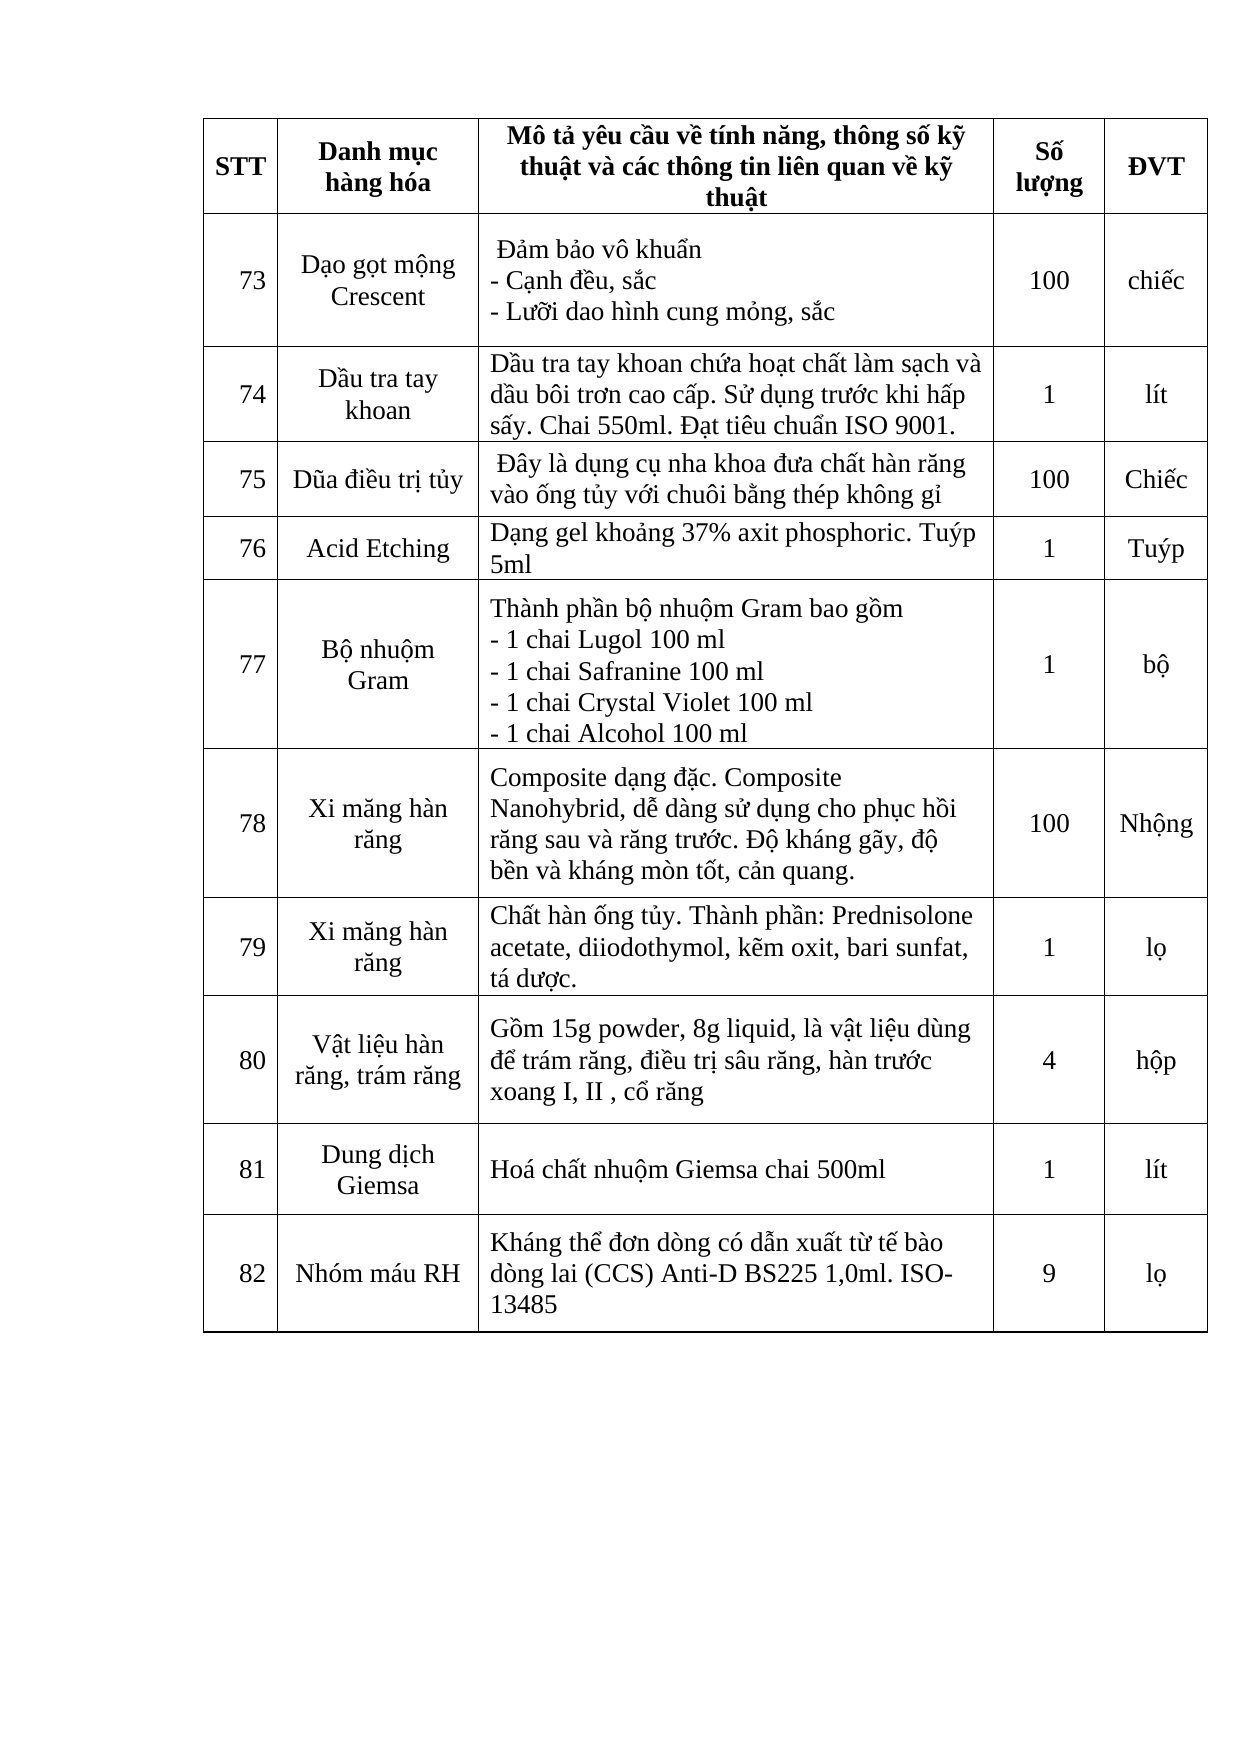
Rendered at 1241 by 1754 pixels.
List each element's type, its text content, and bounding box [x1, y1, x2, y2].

table_cell Composite dạng đặc. Composite Nanohybrid, dễ dàng sử dụng cho phục hồi răng sau và răng trước. Độ kháng gãy, độ bền và kháng mòn tốt, cản quang. [479, 749, 993, 897]
table_cell Kháng thể đơn dòng có dẫn xuất từ tế bào dòng lai (CCS) Anti-D BS225 1,0ml. ISO-13485 [479, 1215, 993, 1331]
table_cell Xi măng hàn răng [278, 898, 478, 995]
table_cell [204, 517, 277, 579]
table_cell Tuýp [1105, 517, 1207, 579]
table_cell Acid Etching [278, 517, 478, 579]
table_cell 1 [994, 580, 1104, 748]
table_cell bộ [1105, 580, 1207, 748]
table_header STT [204, 119, 277, 213]
table_cell Đây là dụng cụ nha khoa đưa chất hàn răng vào ống tủy với chuôi bằng thép không gỉ [479, 442, 993, 516]
table_cell 1 [994, 347, 1104, 441]
table_cell Dạng gel khoảng 37% axit phosphoric. Tuýp 5ml [479, 517, 993, 579]
table_cell Bộ nhuộm Gram [278, 580, 478, 748]
table_cell Nhóm máu RH [278, 1215, 478, 1331]
table_cell Dũa điều trị tủy [278, 442, 478, 516]
table_cell 9 [994, 1215, 1104, 1331]
table_cell Chiếc [1105, 442, 1207, 516]
table_cell 100 [994, 214, 1104, 346]
table_cell [204, 898, 277, 995]
table_cell Xi măng hàn răng [278, 749, 478, 897]
table_cell chiếc [1105, 214, 1207, 346]
table_cell Dung dịch Giemsa [278, 1124, 478, 1214]
table_cell Chất hàn ống tủy. Thành phần: Prednisolone acetate, diiodothymol, kẽm oxit, bari sunfat, tá dược. [479, 898, 993, 995]
table_cell [204, 996, 277, 1123]
table_header ĐVT [1105, 119, 1207, 213]
table_cell [204, 580, 277, 748]
table_cell [204, 347, 277, 441]
table_cell Đảm bảo vô khuẩn - Cạnh đều, sắc - Lưỡi dao hình cung mỏng, sắc [479, 214, 993, 346]
table_cell lọ [1105, 898, 1207, 995]
table_cell [204, 442, 277, 516]
table_cell Dầu tra tay khoan chứa hoạt chất làm sạch và dầu bôi trơn cao cấp. Sử dụng trước khi hấp sấy. Chai 550ml. Đạt tiêu chuẩn ISO 9001. [479, 347, 993, 441]
table_cell 1 [994, 898, 1104, 995]
table_header Số lượng [994, 119, 1104, 213]
table_cell [204, 214, 277, 346]
table_cell 100 [994, 442, 1104, 516]
table_cell 4 [994, 996, 1104, 1123]
table_cell [204, 1215, 277, 1331]
table_cell 100 [994, 749, 1104, 897]
table_cell lít [1105, 347, 1207, 441]
table_cell 1 [994, 1124, 1104, 1214]
table_header Mô tả yêu cầu về tính năng, thông số kỹ thuật và các thông tin liên quan về kỹ thuật [479, 119, 993, 213]
table_cell [204, 1124, 277, 1214]
table_cell Thành phần bộ nhuộm Gram bao gồm - 1 chai Lugol 100 ml - 1 chai Safranine 100 ml - 1 chai Crystal Violet 100 ml - 1 chai Alcohol 100 ml [479, 580, 993, 748]
table_cell Vật liệu hàn răng, trám răng [278, 996, 478, 1123]
table_cell lọ [1105, 1215, 1207, 1331]
table_cell Gồm 15g powder, 8g liquid, là vật liệu dùng để trám răng, điều trị sâu răng, hàn trước xoang I, II , cổ răng [479, 996, 993, 1123]
table_cell Nhộng [1105, 749, 1207, 897]
table_cell [204, 749, 277, 897]
table_cell 1 [994, 517, 1104, 579]
table_cell Hoá chất nhuộm Giemsa chai 500ml [479, 1124, 993, 1214]
table_cell Dầu tra tay khoan [278, 347, 478, 441]
table_header Danh mục hàng hóa [278, 119, 478, 213]
table_cell hộp [1105, 996, 1207, 1123]
table_cell lít [1105, 1124, 1207, 1214]
table_cell Dạo gọt mộng Crescent [278, 214, 478, 346]
